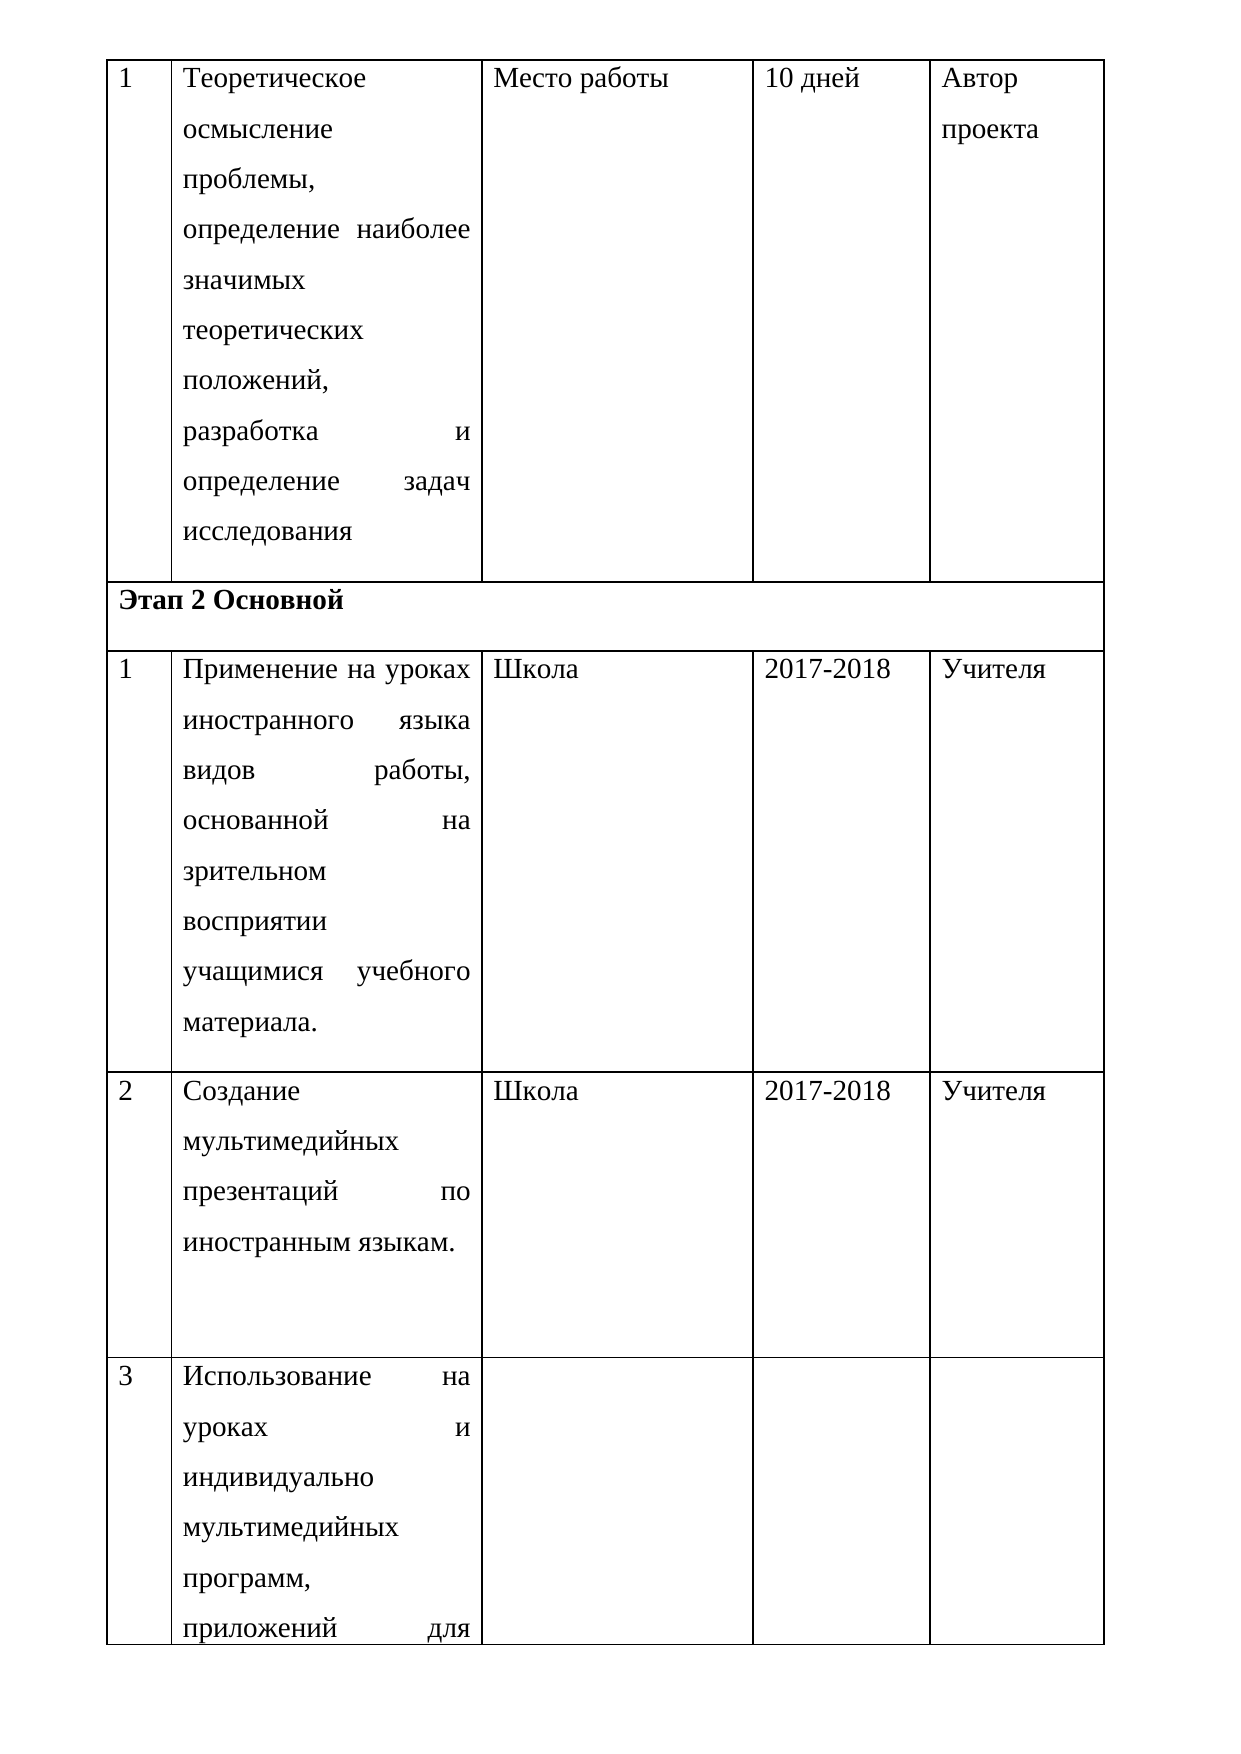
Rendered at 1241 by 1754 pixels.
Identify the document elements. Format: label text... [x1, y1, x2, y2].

table_cell Применение на уроках иностранного языка видов работы, основанной на зрительном восприятии учащимися учебного материала. [172, 652, 481, 1071]
table_cell Школа [483, 652, 752, 1071]
table_cell [754, 1358, 929, 1643]
table_cell Учителя [931, 652, 1103, 1071]
table_cell [483, 1358, 752, 1643]
table_cell Теоретическое осмысление проблемы, определение наиболее значимых теоретических положений, разработка и определение задач исследования [172, 61, 481, 581]
table_cell 3 [108, 1358, 171, 1643]
table_cell Место работы [483, 61, 752, 581]
table_cell Этап 2 Основной [108, 583, 1103, 650]
table_cell [931, 1358, 1103, 1643]
table_cell Создание мультимедийных презентаций по иностранным языкам. [172, 1073, 481, 1357]
table_cell 1 [108, 61, 171, 581]
table_cell 2 [108, 1073, 171, 1357]
table_cell 2017-2018 [754, 1073, 929, 1357]
table_cell Школа [483, 1073, 752, 1357]
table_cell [172, 1358, 481, 1643]
table_cell Автор проекта [931, 61, 1103, 581]
table_cell 1 [108, 652, 171, 1071]
table_cell 2017-2018 [754, 652, 929, 1071]
table_cell 10 дней [754, 61, 929, 581]
table_cell Учителя [931, 1073, 1103, 1357]
